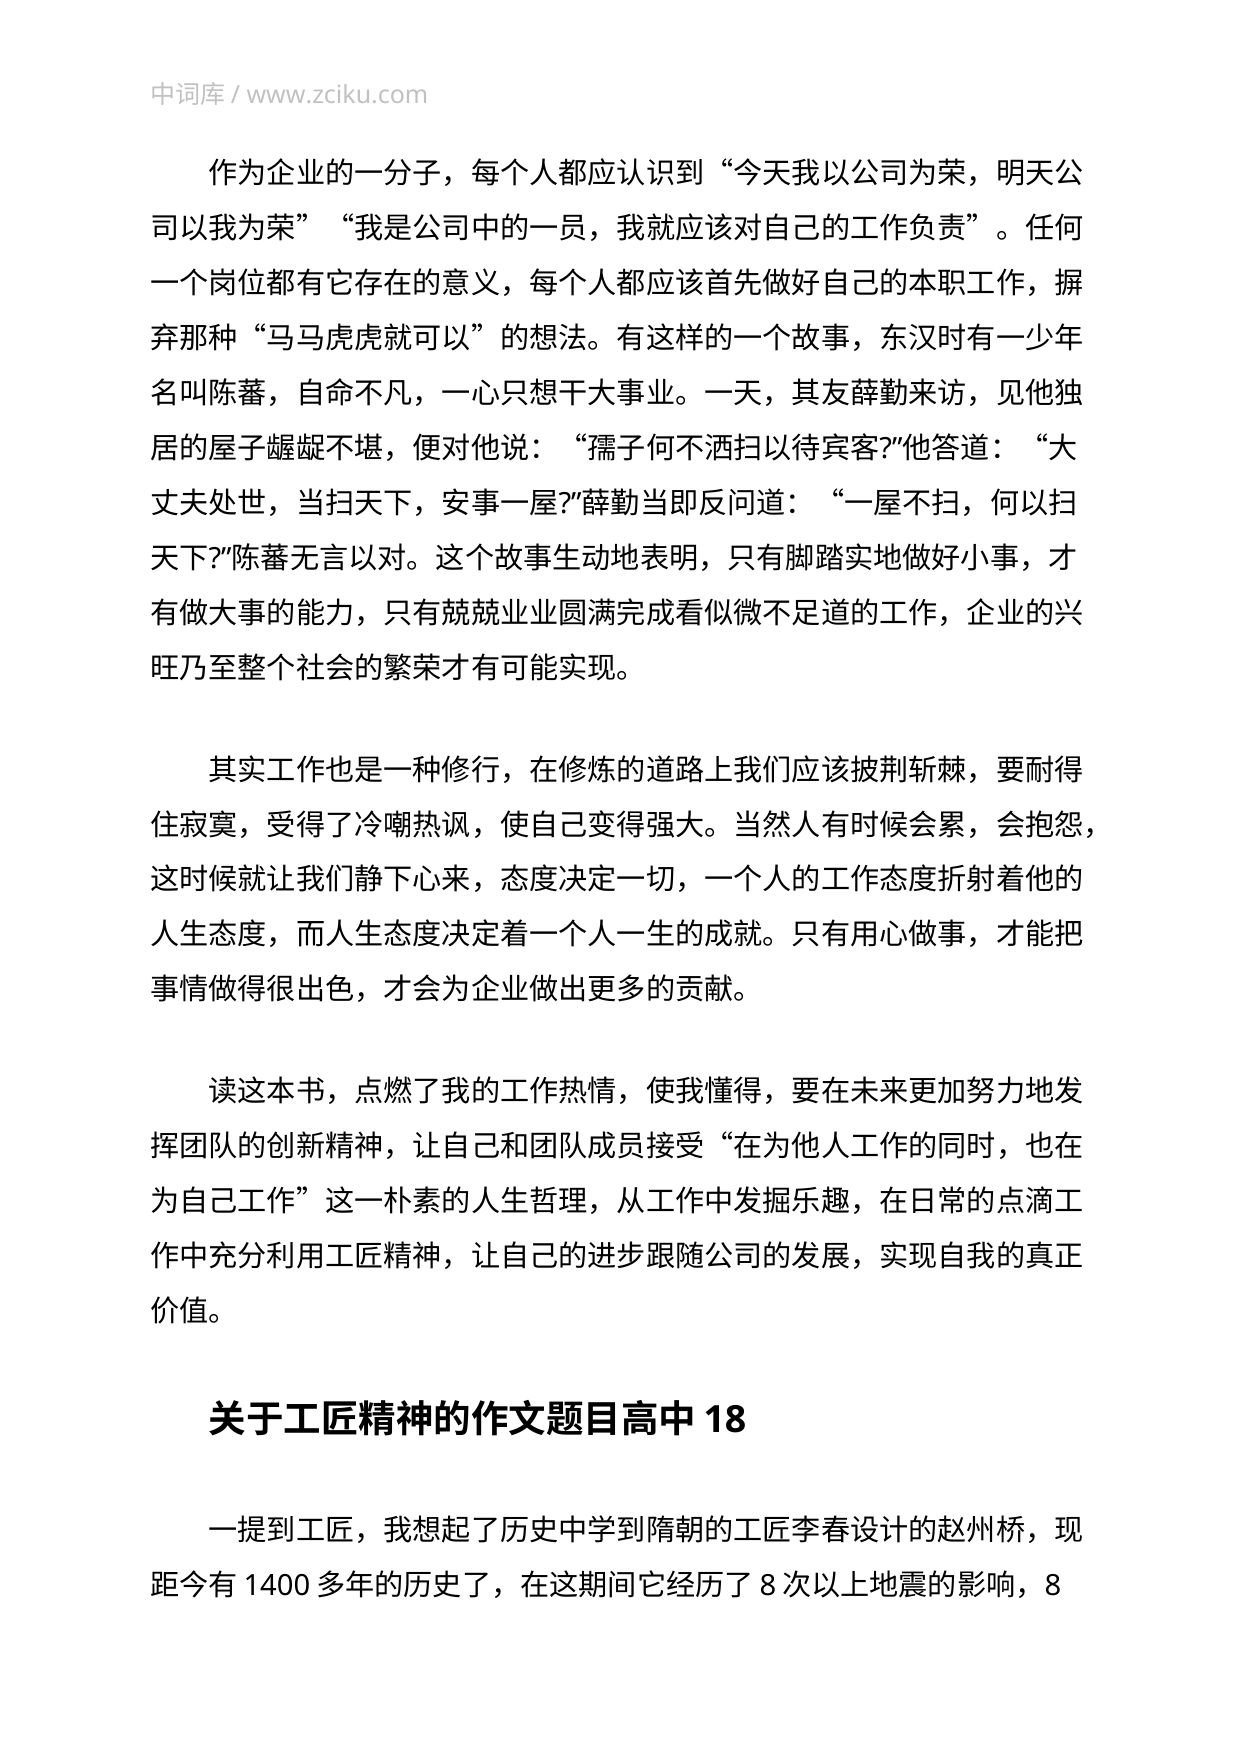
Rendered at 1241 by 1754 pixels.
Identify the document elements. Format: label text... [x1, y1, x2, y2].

text 读这本书，点燃了我的工作热情，使我懂得，要在未来更加努力地发挥团队的创新精神，让自己和团队成员接受“在为他人工作的同时，也在为自己工作”这一朴素的人生哲理，从工作中发掘乐趣，在日常的点滴工作中充分利用工匠精神，让自己的进步跟随公司的发展，实现自我的真正价值。 [150, 1067, 1090, 1329]
text 作为企业的一分子，每个人都应认识到“今天我以公司为荣，明天公司以我为荣”“我是公司中的一员，我就应该对自己的工作负责”。任何一个岗位都有它存在的意义，每个人都应该首先做好自己的本职工作，摒弃那种“马马虎虎就可以”的想法。有这样的一个故事，东汉时有一少年名叫陈蕃，自命不凡，一心只想干大事业。一天，其友薛勤来访，见他独居的屋子龌龊不堪，便对他说：“孺子何不洒扫以待宾客?”他答道：“大丈夫处世，当扫天下，安事一屋?”薛勤当即反问道：“一屋不扫，何以扫天下?”陈蕃无言以对。这个故事生动地表明，只有脚踏实地做好小事，才有做大事的能力，只有兢兢业业圆满完成看似微不足道的工作，企业的兴旺乃至整个社会的繁荣才有可能实现。 [150, 150, 1090, 687]
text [150, 1506, 1090, 1604]
text 关于工匠精神的作文题目高中18 [150, 1389, 1090, 1443]
text 其实工作也是一种修行，在修炼的道路上我们应该披荆斩棘，要耐得住寂寞，受得了冷嘲热讽，使自己变得强大。当然人有时候会累，会抱怨，这时候就让我们静下心来，态度决定一切，一个人的工作态度折射着他的人生态度，而人生态度决定着一个人一生的成就。只有用心做事，才能把事情做得很出色，才会为企业做出更多的贡献。 [150, 746, 1090, 1008]
